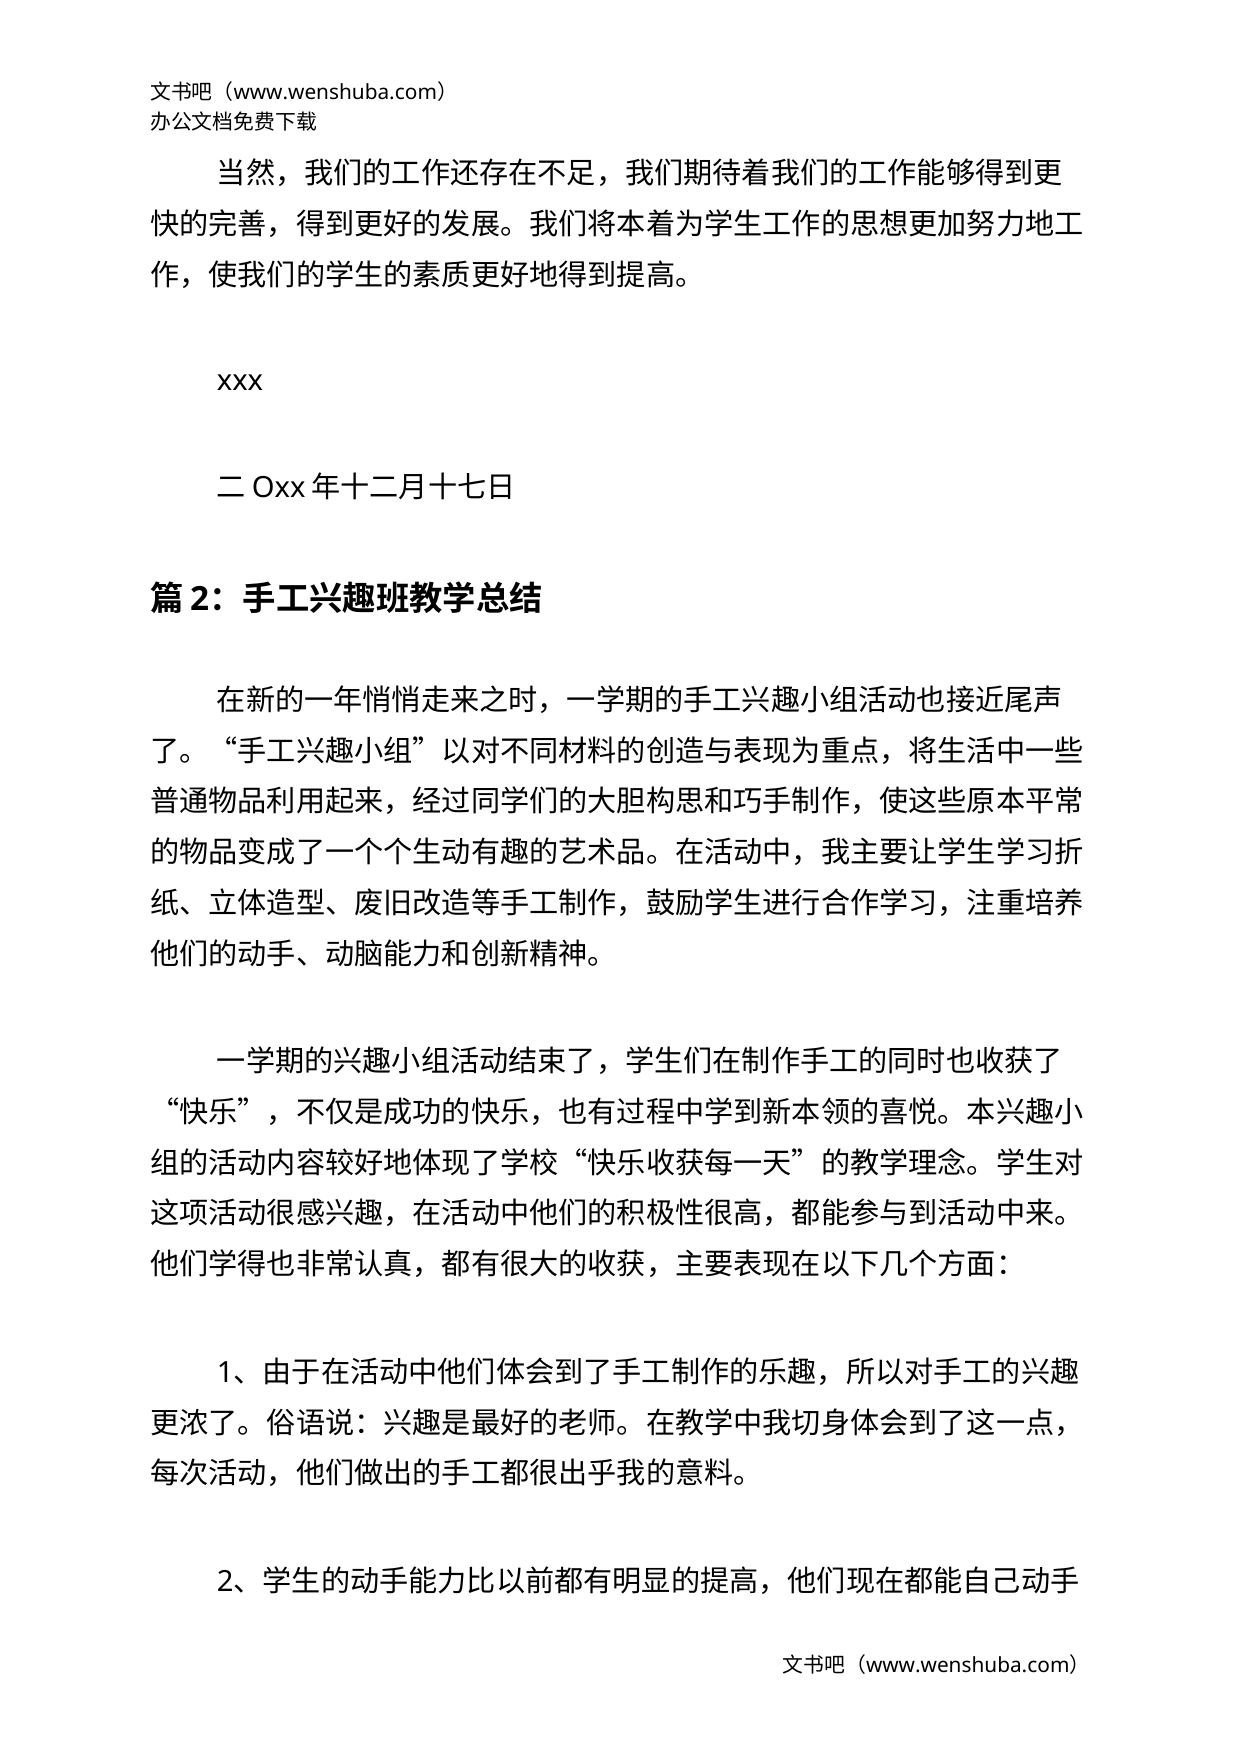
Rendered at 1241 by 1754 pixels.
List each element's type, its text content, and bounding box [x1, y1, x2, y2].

text 二Oxx年十二月十七日 [150, 463, 1090, 506]
text 篇2：手工兴趣班教学总结 [150, 571, 1090, 620]
text 1、由于在活动中他们体会到了手工制作的乐趣，所以对手工的兴趣更浓了。俗语说：兴趣是最好的老师。在教学中我切身体会到了这一点，每次活动，他们做出的手工都很出乎我的意料。 [150, 1348, 1090, 1492]
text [150, 1557, 1090, 1600]
text 在新的一年悄悄走来之时，一学期的手工兴趣小组活动也接近尾声了。“手工兴趣小组”以对不同材料的创造与表现为重点，将生活中一些普通物品利用起来，经过同学们的大胆构思和巧手制作，使这些原本平常的物品变成了一个个生动有趣的艺术品。在活动中，我主要让学生学习折纸、立体造型、废旧改造等手工制作，鼓励学生进行合作学习，注重培养他们的动手、动脑能力和创新精神。 [150, 677, 1090, 972]
text 一学期的兴趣小组活动结束了，学生们在制作手工的同时也收获了“快乐”，不仅是成功的快乐，也有过程中学到新本领的喜悦。本兴趣小组的活动内容较好地体现了学校“快乐收获每一天”的教学理念。学生对这项活动很感兴趣，在活动中他们的积极性很高，都能参与到活动中来。他们学得也非常认真，都有很大的收获，主要表现在以下几个方面： [150, 1038, 1090, 1283]
text 当然，我们的工作还存在不足，我们期待着我们的工作能够得到更快的完善，得到更好的发展。我们将本着为学生工作的思想更加努力地工作，使我们的学生的素质更好地得到提高。 [150, 150, 1090, 294]
text xxx [150, 359, 1090, 399]
